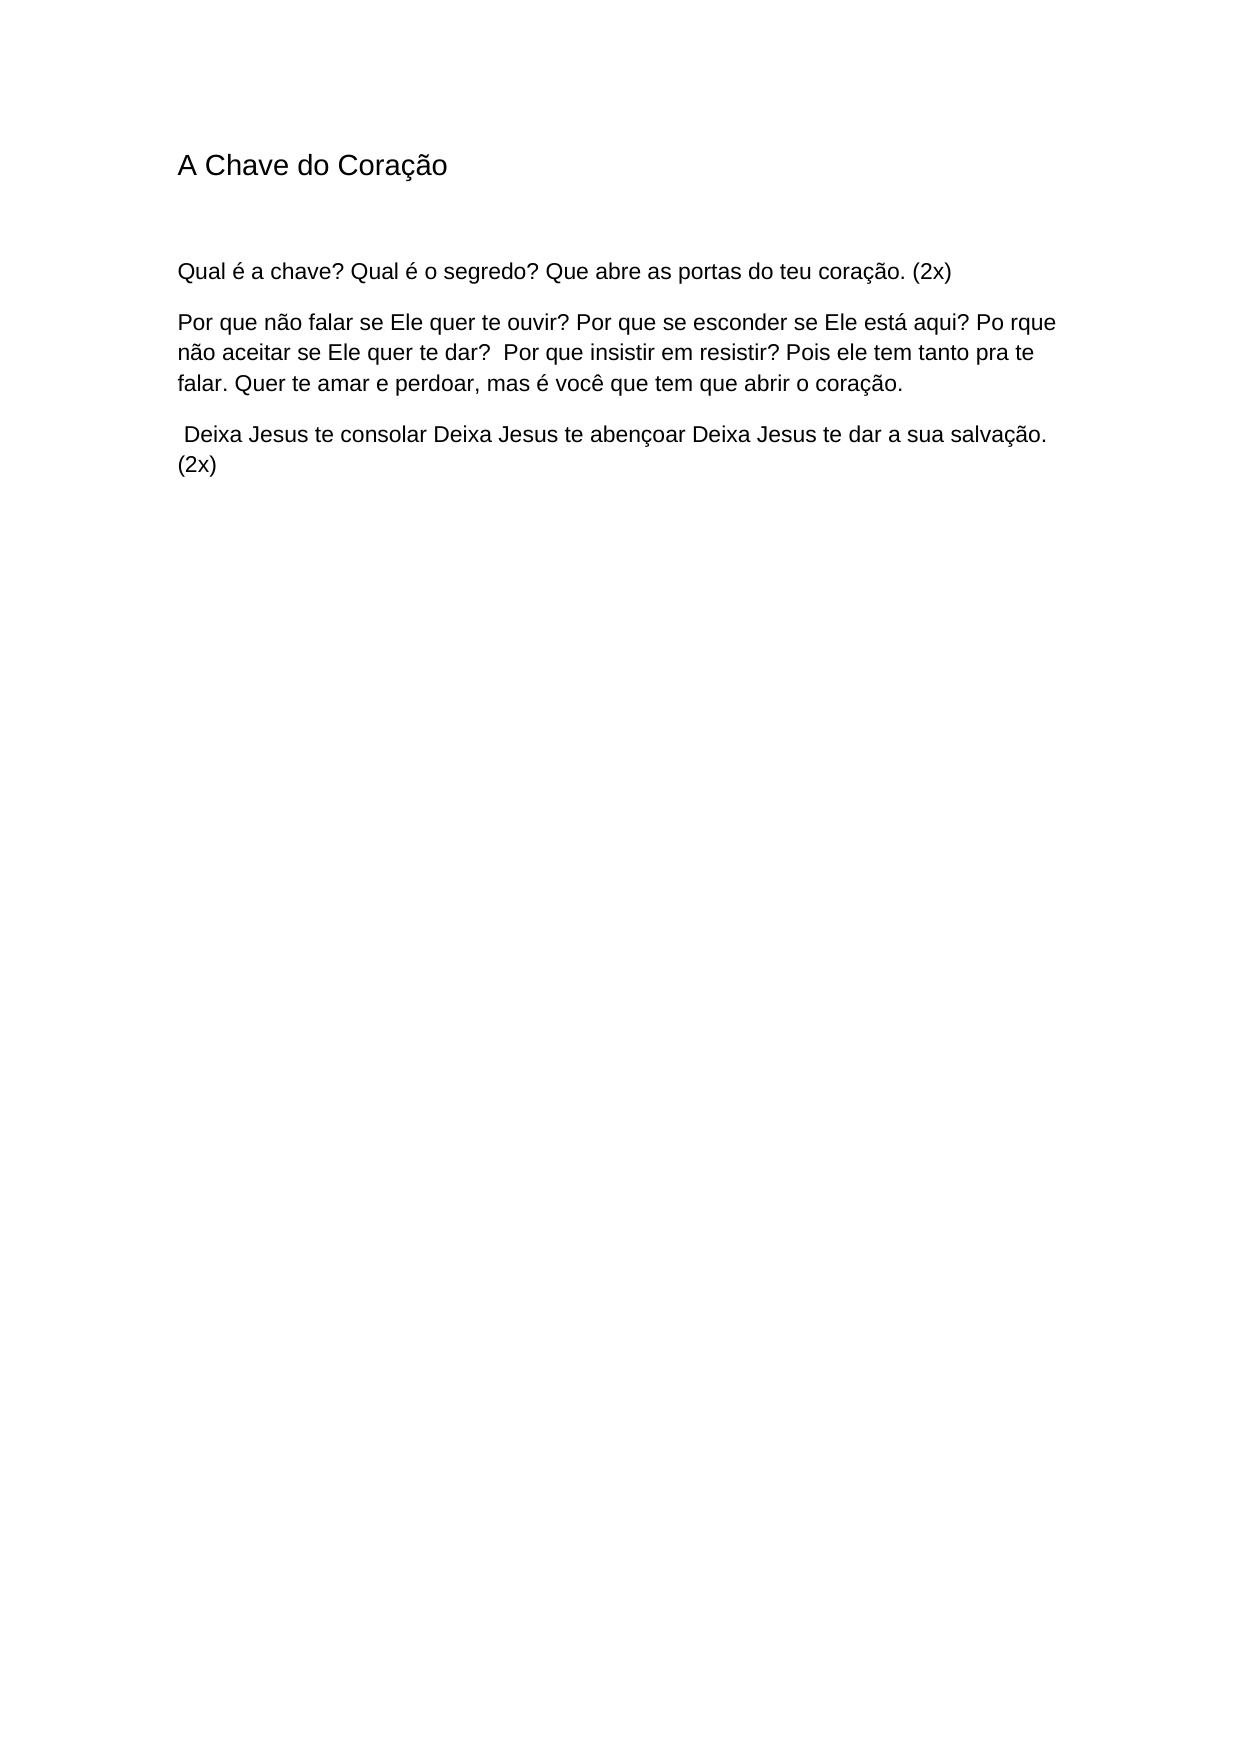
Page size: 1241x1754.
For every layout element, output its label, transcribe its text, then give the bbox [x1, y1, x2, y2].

text Por que não falar se Ele quer te ouvir? Por que se esconder se Ele está aqui? Po rque não aceitar se Ele quer te dar? Por que insistir em resistir? Pois ele tem tanto pra te falar. Quer te amar e perdoar, mas é você que tem que abrir o coração. [177, 309, 1063, 396]
text A Chave do Coração [177, 148, 1063, 181]
text Qual é a chave? Qual é o segredo? Que abre as portas do teu coração. (2x) [177, 258, 1063, 284]
text Deixa Jesus te consolar Deixa Jesus te abençoar Deixa Jesus te dar a sua salvação. (2x) [177, 421, 1063, 477]
